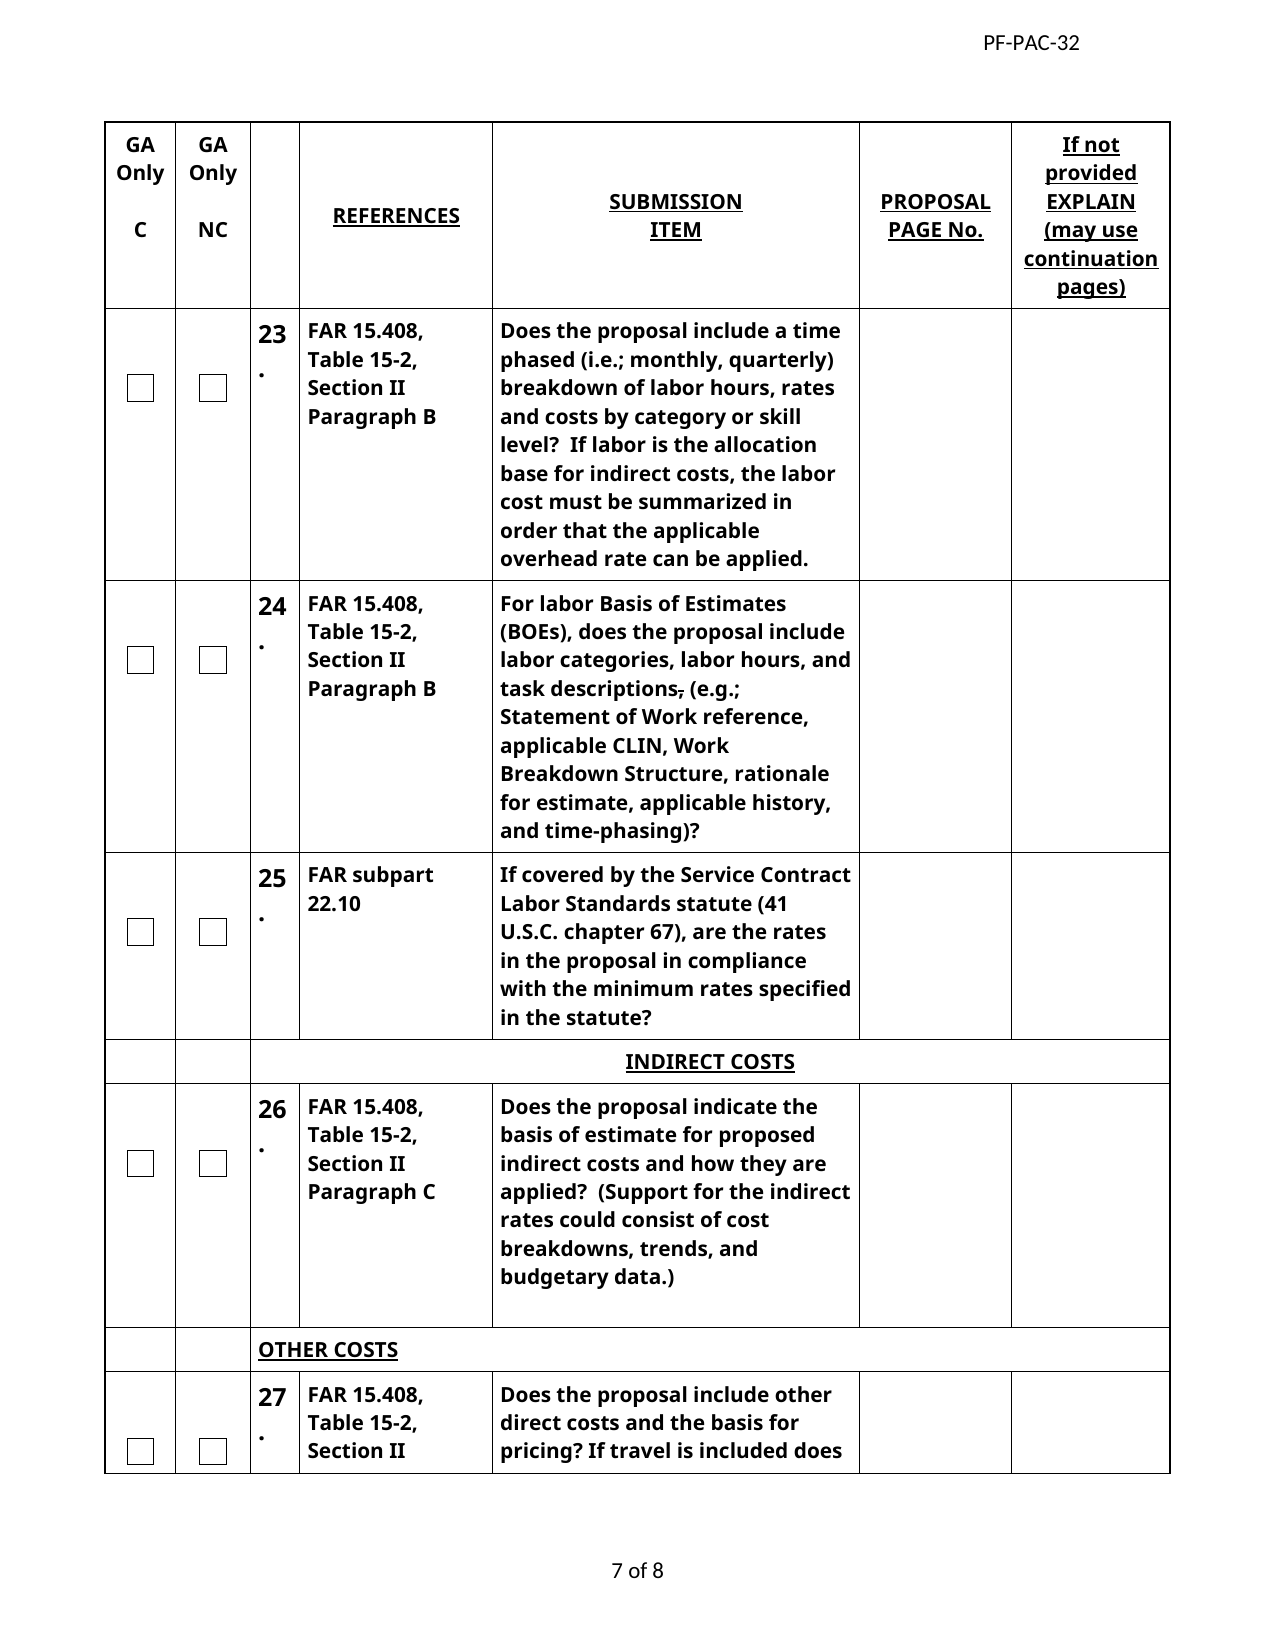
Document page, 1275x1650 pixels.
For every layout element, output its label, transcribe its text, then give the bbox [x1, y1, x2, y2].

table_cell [300, 1372, 492, 1473]
table_cell [106, 581, 175, 852]
table_cell [176, 1084, 250, 1327]
table_cell [106, 1084, 175, 1327]
table_cell OTHER COSTS [251, 1328, 1169, 1371]
table_cell [860, 581, 1011, 852]
table_cell [1012, 309, 1169, 580]
table_cell 25. [251, 853, 299, 1039]
table_cell [106, 1372, 175, 1473]
table_cell FAR 15.408, Table 15-2, Section II Paragraph C [300, 1084, 492, 1327]
table_cell [106, 1040, 175, 1083]
table_header GA Only NC [176, 123, 250, 308]
table_cell [860, 309, 1011, 580]
table_cell [1012, 853, 1169, 1039]
table_cell Does the proposal indicate the basis of estimate for proposed indirect costs and how they are applied? (Support for the indirect rates could consist of cost breakdowns, trends, and budgetary data.) [493, 1084, 859, 1327]
table_cell For labor Basis of Estimates (BOEs), does the proposal include labor categories, labor hours, and task descriptions, (e.g.; Statement of Work reference, applicable CLIN, Work Breakdown Structure, rationale for estimate, applicable history, and time-phasing)? [493, 581, 859, 852]
table_cell [106, 309, 175, 580]
table_cell [1012, 1372, 1169, 1473]
table_cell 26. [251, 1084, 299, 1327]
table_cell [176, 309, 250, 580]
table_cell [493, 1372, 859, 1473]
table_cell 23. [251, 309, 299, 580]
table_cell FAR 15.408, Table 15-2, Section II Paragraph B [300, 581, 492, 852]
table_header PROPOSAL PAGE No. [860, 123, 1011, 308]
table_cell [1012, 1084, 1169, 1327]
table_cell 24. [251, 581, 299, 852]
table_cell [860, 1372, 1011, 1473]
table_header REFERENCES [300, 123, 492, 308]
table_header GA Only C [106, 123, 175, 308]
table_cell [1012, 581, 1169, 852]
table_cell If covered by the Service Contract Labor Standards statute (41 U.S.C. chapter 67), are the rates in the proposal in compliance with the minimum rates specified in the statute? [493, 853, 859, 1039]
table_cell [176, 1328, 250, 1371]
table_header If not provided EXPLAIN (may use continuation pages) [1012, 123, 1169, 308]
table_cell [860, 1084, 1011, 1327]
table_header SUBMISSION ITEM [493, 123, 859, 308]
table_cell FAR subpart 22.10 [300, 853, 492, 1039]
table_cell FAR 15.408, Table 15-2, Section II Paragraph B [300, 309, 492, 580]
table_cell [106, 1328, 175, 1371]
table_cell [860, 853, 1011, 1039]
table_cell Does the proposal include a time phased (i.e.; monthly, quarterly) breakdown of labor hours, rates and costs by category or skill level? If labor is the allocation base for indirect costs, the labor cost must be summarized in order that the applicable overhead rate can be applied. [493, 309, 859, 580]
table_cell INDIRECT COSTS [251, 1040, 1169, 1083]
table_cell 27. [251, 1372, 299, 1473]
table_cell [106, 853, 175, 1039]
table_cell [176, 1040, 250, 1083]
table_cell [176, 1372, 250, 1473]
table_cell [176, 853, 250, 1039]
table_header [251, 123, 299, 308]
table_cell [176, 581, 250, 852]
